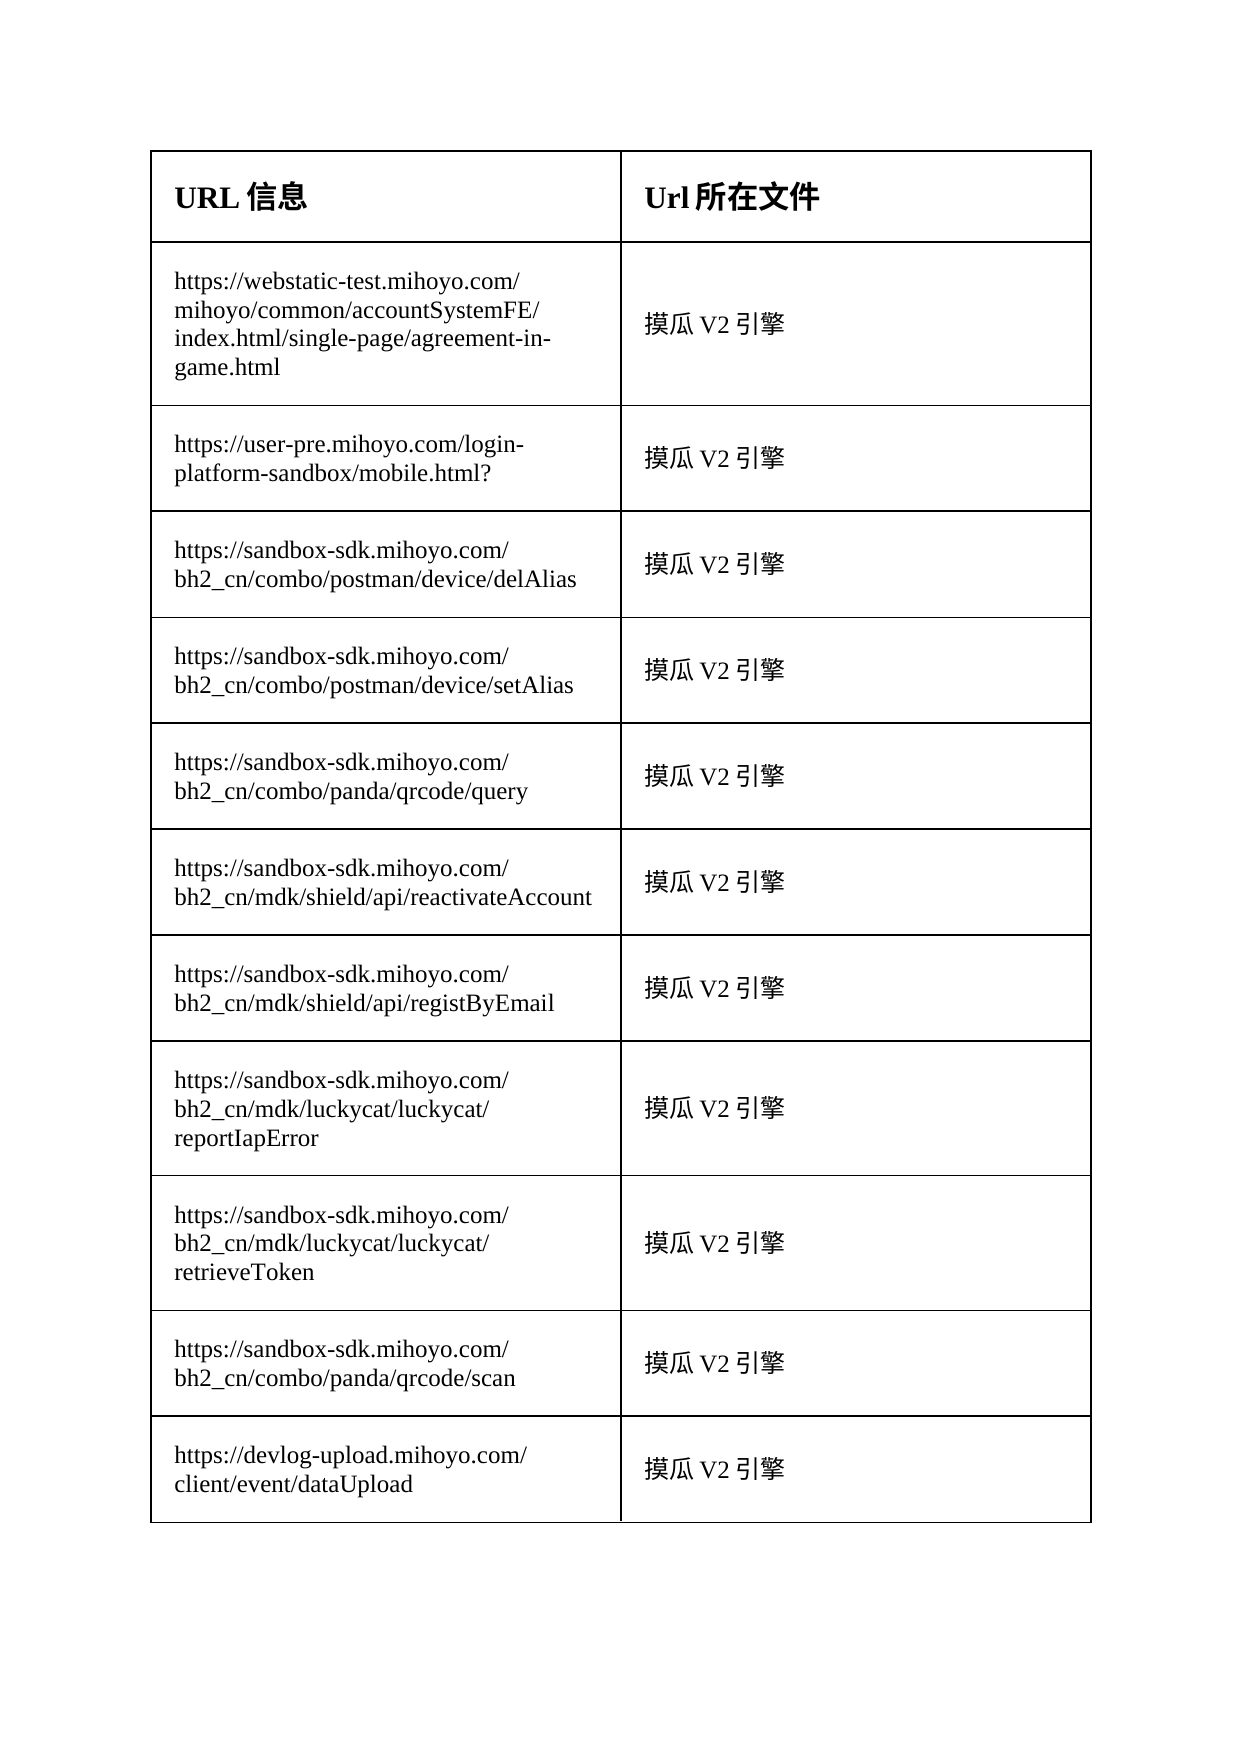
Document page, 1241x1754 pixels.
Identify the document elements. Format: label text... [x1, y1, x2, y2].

table_header Url所在文件 [622, 152, 1090, 241]
table_cell https://sandbox-sdk.mihoyo.com/bh2_cn/mdk/luckycat/luckycat/retrieveToken [152, 1176, 620, 1309]
table_cell 摸瓜V2引擎 [622, 1417, 1090, 1521]
table_cell https://sandbox-sdk.mihoyo.com/bh2_cn/combo/panda/qrcode/query [152, 724, 620, 828]
table_cell 摸瓜V2引擎 [622, 1042, 1090, 1175]
table_cell 摸瓜V2引擎 [622, 406, 1090, 510]
table_cell https://sandbox-sdk.mihoyo.com/bh2_cn/mdk/shield/api/reactivateAccount [152, 830, 620, 934]
table_cell https://devlog-upload.mihoyo.com/client/event/dataUpload [152, 1417, 620, 1521]
table_cell 摸瓜V2引擎 [622, 512, 1090, 616]
table_cell https://user-pre.mihoyo.com/login-platform-sandbox/mobile.html? [152, 406, 620, 510]
table_cell https://sandbox-sdk.mihoyo.com/bh2_cn/combo/postman/device/setAlias [152, 618, 620, 722]
table_header URL信息 [152, 152, 620, 241]
table_cell https://sandbox-sdk.mihoyo.com/bh2_cn/combo/postman/device/delAlias [152, 512, 620, 616]
table_cell https://sandbox-sdk.mihoyo.com/bh2_cn/mdk/luckycat/luckycat/reportIapError [152, 1042, 620, 1175]
table_cell https://sandbox-sdk.mihoyo.com/bh2_cn/combo/panda/qrcode/scan [152, 1311, 620, 1415]
table_cell https://sandbox-sdk.mihoyo.com/bh2_cn/mdk/shield/api/registByEmail [152, 936, 620, 1040]
table_cell 摸瓜V2引擎 [622, 830, 1090, 934]
table_cell 摸瓜V2引擎 [622, 243, 1090, 404]
table_cell https://webstatic-test.mihoyo.com/mihoyo/common/accountSystemFE/index.html/single-page/agreement-in-game.html [152, 243, 620, 404]
table_cell 摸瓜V2引擎 [622, 1176, 1090, 1309]
table_cell 摸瓜V2引擎 [622, 1311, 1090, 1415]
table_cell 摸瓜V2引擎 [622, 936, 1090, 1040]
table_cell 摸瓜V2引擎 [622, 618, 1090, 722]
table_cell 摸瓜V2引擎 [622, 724, 1090, 828]
